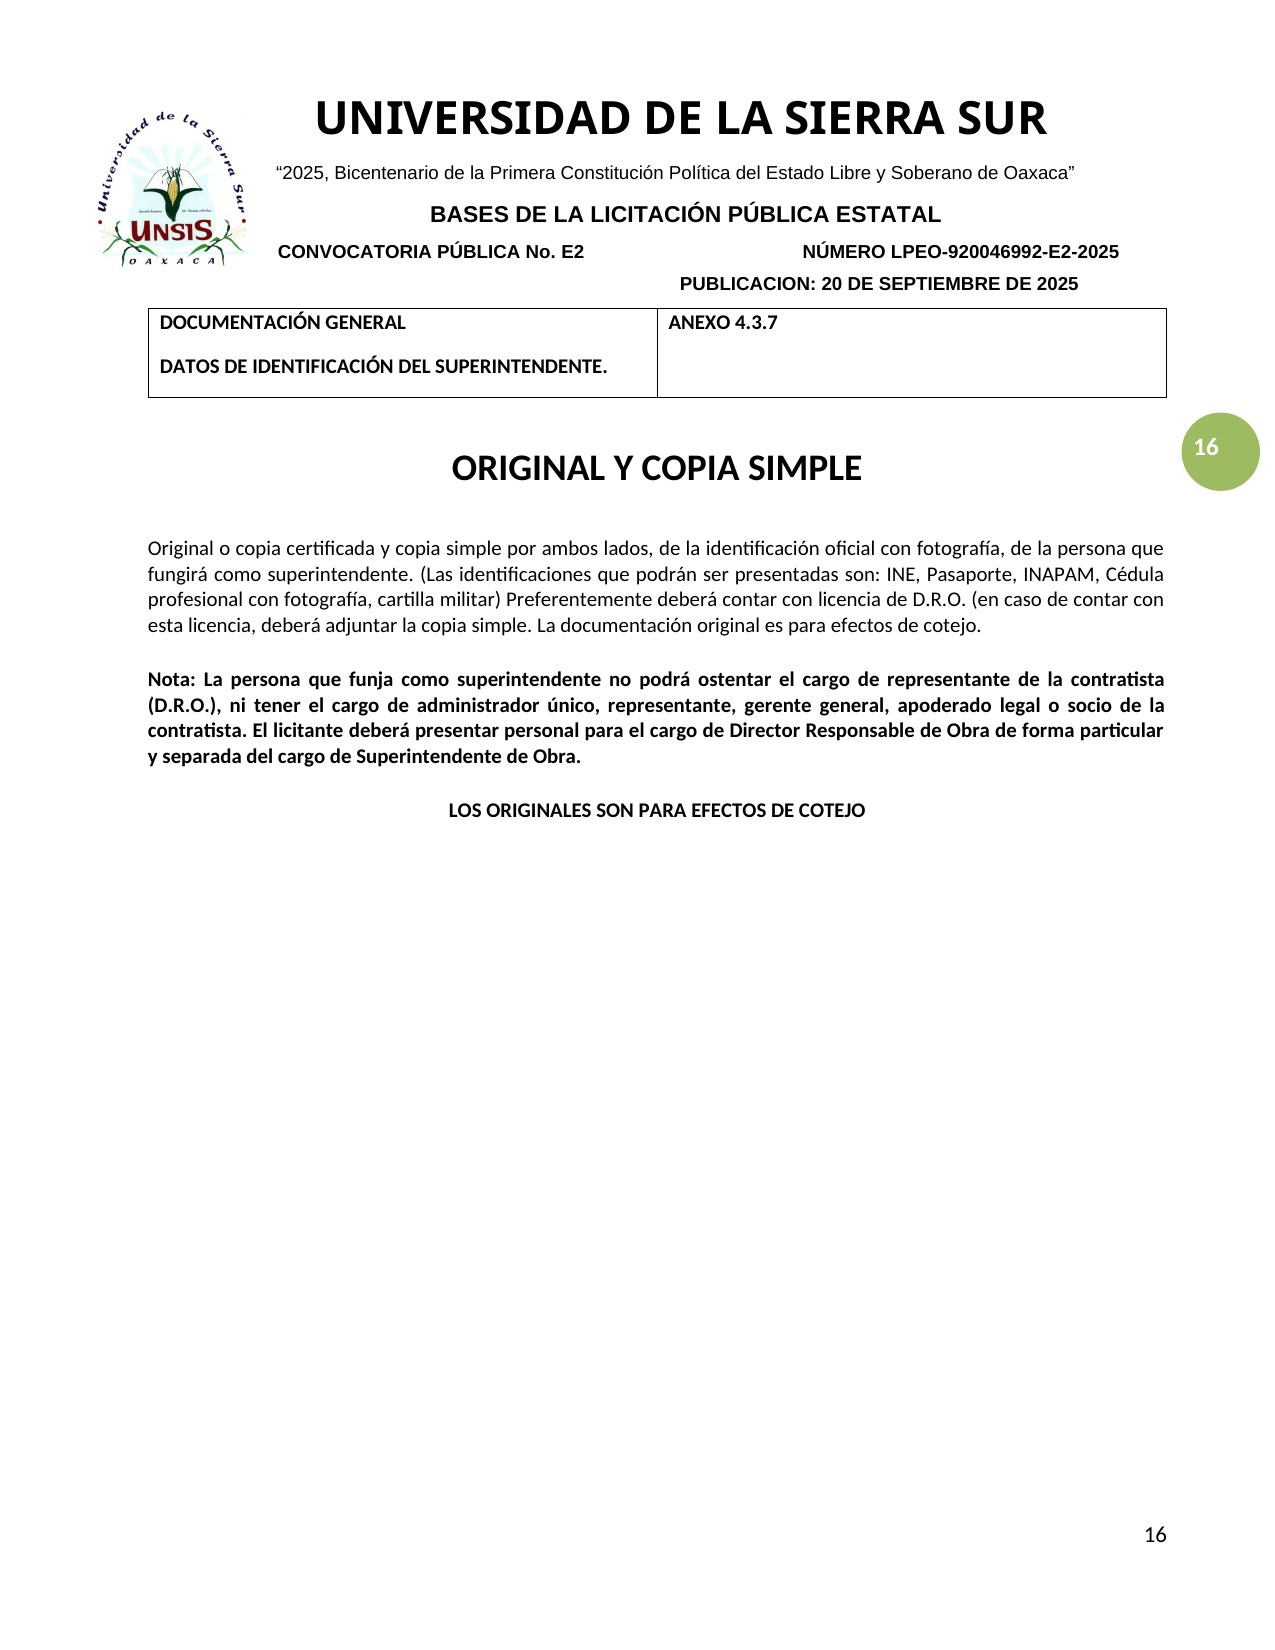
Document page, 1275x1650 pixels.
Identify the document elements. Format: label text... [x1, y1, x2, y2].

text Original o copia certificada y copia simple por ambos lados, de la identificación oficial con fotografía, de la persona que fungirá como superintendente. (Las identificaciones que podrán ser presentadas son: INE, Pasaporte, INAPAM, Cédula profesional con fotografía, cartilla militar) Preferentemente deberá contar con licencia de D.R.O. (en caso de contar con esta licencia, deberá adjuntar la copia simple. La documentación original es para efectos de cotejo. [148, 536, 1167, 637]
picture [92, 105, 251, 271]
text ORIGINAL Y COPIA SIMPLE [148, 444, 1167, 490]
table_header DOCUMENTACIÓN GENERAL DATOS DE IDENTIFICACIÓN DEL SUPERINTENDENTE. [149, 309, 657, 397]
text LOS ORIGINALES SON PARA EFECTOS DE COTEJO [148, 797, 1167, 823]
table_header ANEXO 4.3.7 [658, 309, 1166, 397]
text Nota: La persona que funja como superintendente no podrá ostentar el cargo de representante de la contratista (D.R.O.), ni tener el cargo de administrador único, representante, gerente general, apoderado legal o socio de la contratista. El licitante deberá presentar personal para el cargo de Director Responsable de Obra de forma particular y separada del cargo de Superintendente de Obra. [148, 667, 1167, 768]
